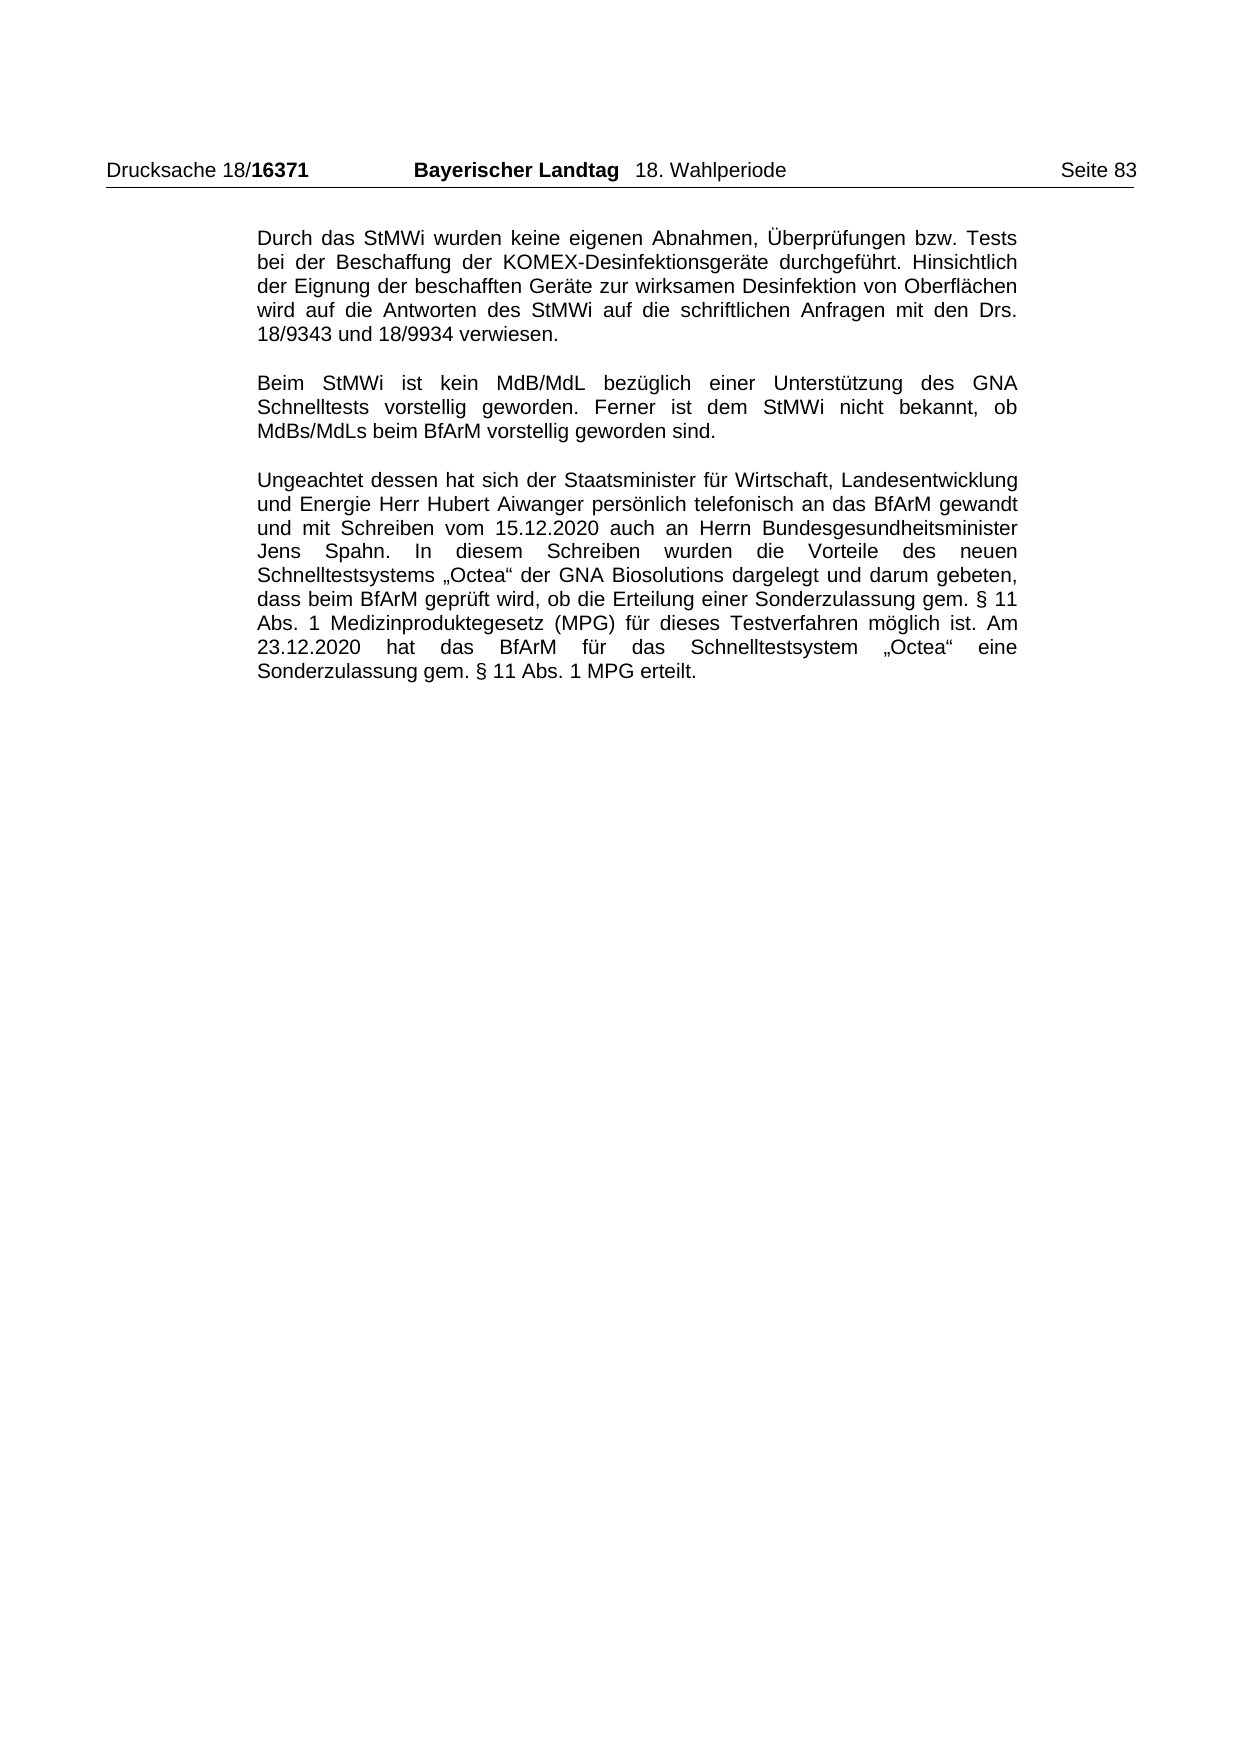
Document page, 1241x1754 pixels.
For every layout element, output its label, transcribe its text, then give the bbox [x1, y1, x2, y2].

text Ungeachtet dessen hat sich der Staatsminister für Wirtschaft, Landesentwicklung und Energie Herr Hubert Aiwanger persönlich telefonisch an das BfArM gewandt und mit Schreiben vom 15.12.2020 auch an Herrn Bundesgesundheitsminister Jens Spahn. In diesem Schreiben wurden die Vorteile des neuen Schnelltestsystems „Octea“ der GNA Biosolutions dargelegt und darum gebeten, dass beim BfArM geprüft wird, ob die Erteilung einer Sonderzulassung gem. § 11 Abs. 1 Medizinproduktegesetz (MPG) für dieses Testverfahren möglich ist. Am 23.12.2020 hat das BfArM für das Schnelltestsystem „Octea“ eine Sonderzulassung gem. § 11 Abs. 1 MPG erteilt. [257, 467, 1019, 683]
text Beim StMWi ist kein MdB/MdL bezüglich einer Unterstützung des GNA Schnelltests vorstellig geworden. Ferner ist dem StMWi nicht bekannt, ob MdBs/MdLs beim BfArM vorstellig geworden sind. [257, 371, 1019, 442]
text Durch das StMWi wurden keine eigenen Abnahmen, Überprüfungen bzw. Tests bei der Beschaffung der KOMEX-Desinfektionsgeräte durchgeführt. Hinsichtlich der Eignung der beschafften Geräte zur wirksamen Desinfektion von Oberflächen wird auf die Antworten des StMWi auf die schriftlichen Anfragen mit den Drs. 18/9343 und 18/9934 verwiesen. [257, 226, 1019, 346]
